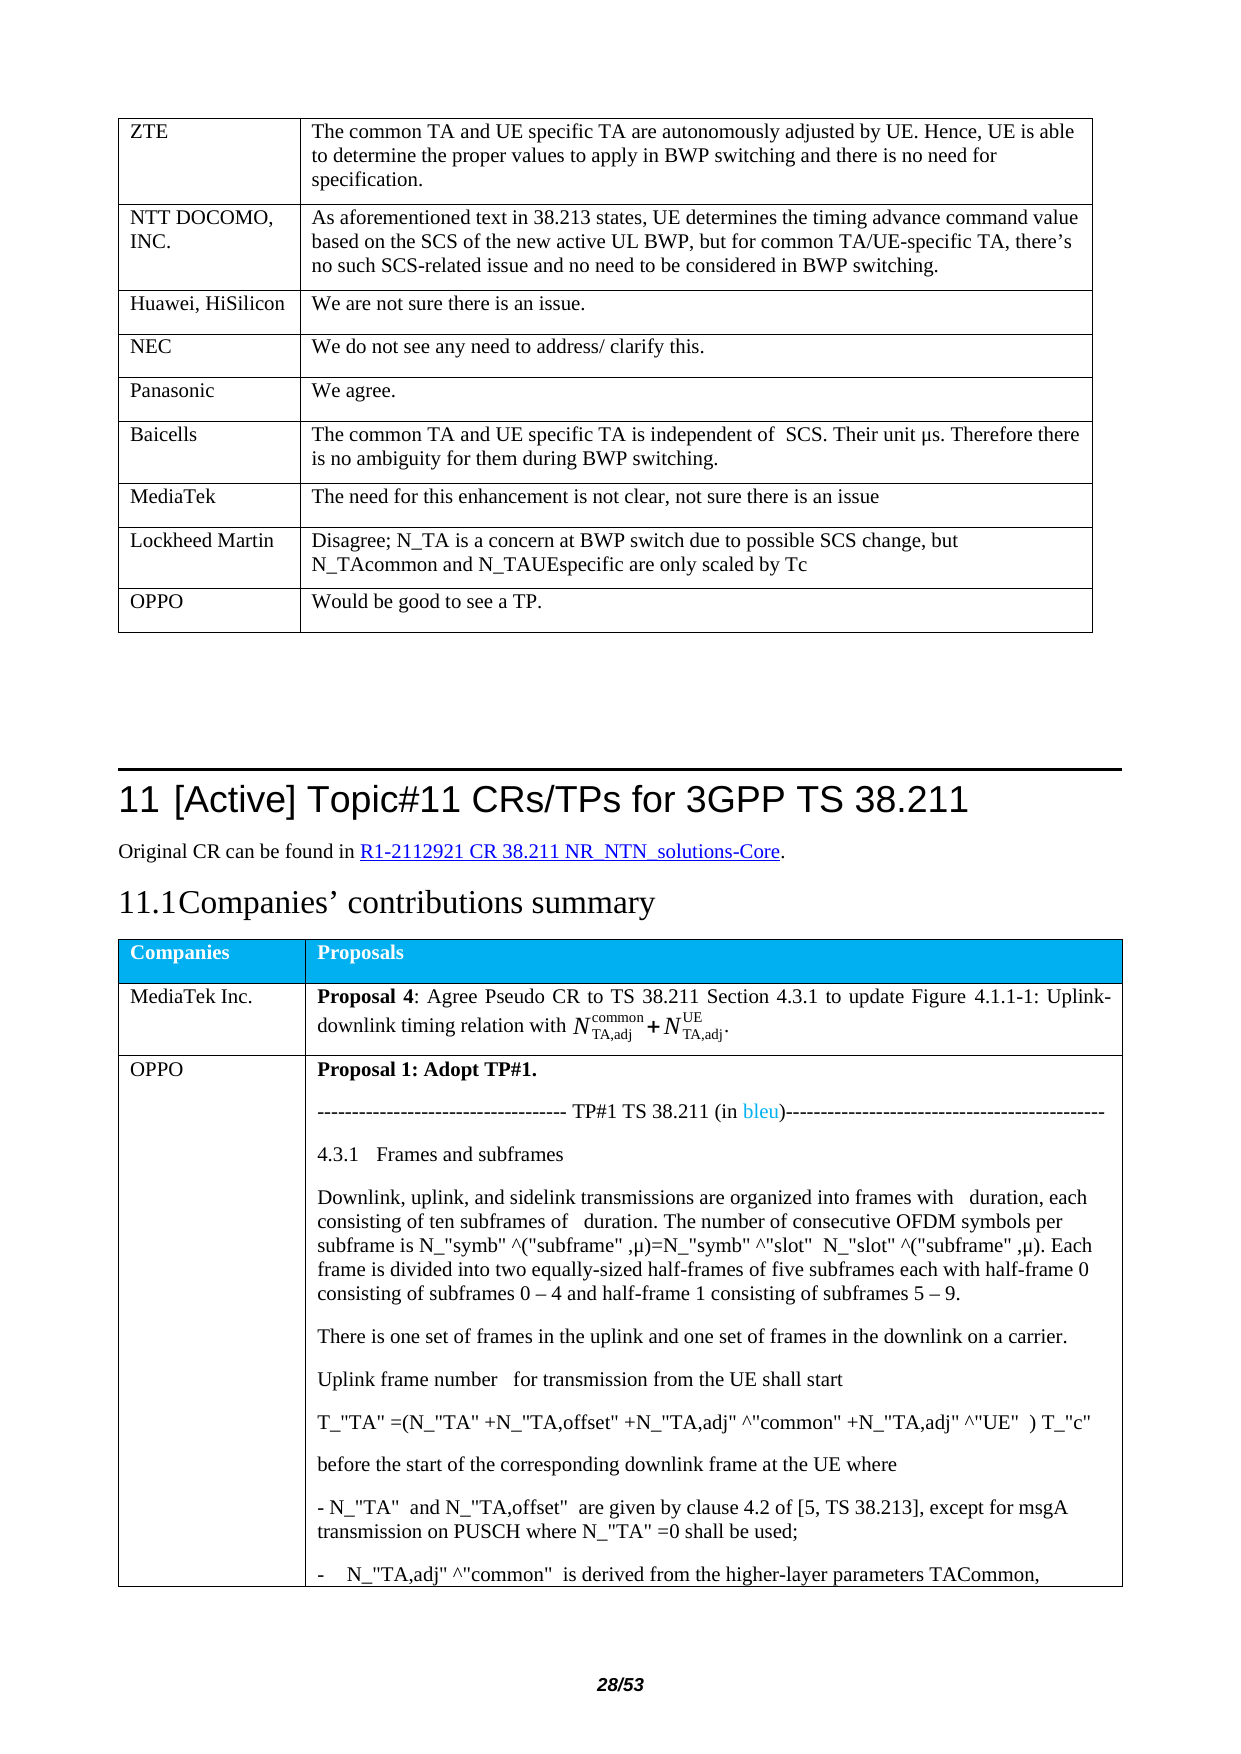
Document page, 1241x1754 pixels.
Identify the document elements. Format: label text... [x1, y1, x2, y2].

table_cell OPPO [119, 589, 300, 632]
table_cell We do not see any need to address/ clarify this. [301, 335, 1092, 377]
table_cell Lockheed Martin [119, 528, 300, 588]
table_cell The need for this enhancement is not clear, not sure there is an issue [301, 484, 1092, 527]
subtitle [Active] Topic#11 CRs/TPs for 3GPP TS 38.211 [118, 771, 1122, 820]
table_cell MediaTek Inc. [119, 984, 305, 1055]
table_cell Panasonic [119, 378, 300, 421]
table_cell Proposal 4: Agree Pseudo CR to TS 38.211 Section 4.3.1 to update Figure 4.1.1-1: Uplink-downlink timing relation with . [306, 984, 1122, 1055]
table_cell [306, 1056, 1122, 1586]
table_cell The common TA and UE specific TA are autonomously adjusted by UE. Hence, UE is able to determine the proper values to apply in BWP switching and there is no need for specification. [301, 119, 1092, 204]
table_cell We are not sure there is an issue. [301, 291, 1092, 333]
table_header Companies [119, 940, 305, 983]
table_cell OPPO [119, 1056, 305, 1586]
table_header Proposals [306, 940, 1122, 983]
table_cell Baicells [119, 422, 300, 483]
table_cell Would be good to see a TP. [301, 589, 1092, 632]
table_cell MediaTek [119, 484, 300, 527]
table_cell ZTE [119, 119, 300, 204]
table_cell The common TA and UE specific TA is independent of SCS. Their unit μs. Therefore there is no ambiguity for them during BWP switching. [301, 422, 1092, 483]
table_cell Disagree; N_TA is a concern at BWP switch due to possible SCS change, but N_TAcommon and N_TAUEspecific are only scaled by Tc [301, 528, 1092, 588]
table_cell NEC [119, 335, 300, 377]
table_cell We agree. [301, 378, 1092, 421]
subtitle Companies’ contributions summary [118, 882, 1122, 920]
table_cell NTT DOCOMO, INC. [119, 205, 300, 289]
table_cell As aforementioned text in 38.213 states, UE determines the timing advance command value based on the SCS of the new active UL BWP, but for common TA/UE-specific TA, there’s no such SCS-related issue and no need to be considered in BWP switching. [301, 205, 1092, 289]
text Original CR can be found in R1-2112921 CR 38.211 NR_NTN_solutions-Core. [118, 839, 1122, 863]
table_cell Huawei, HiSilicon [119, 291, 300, 333]
